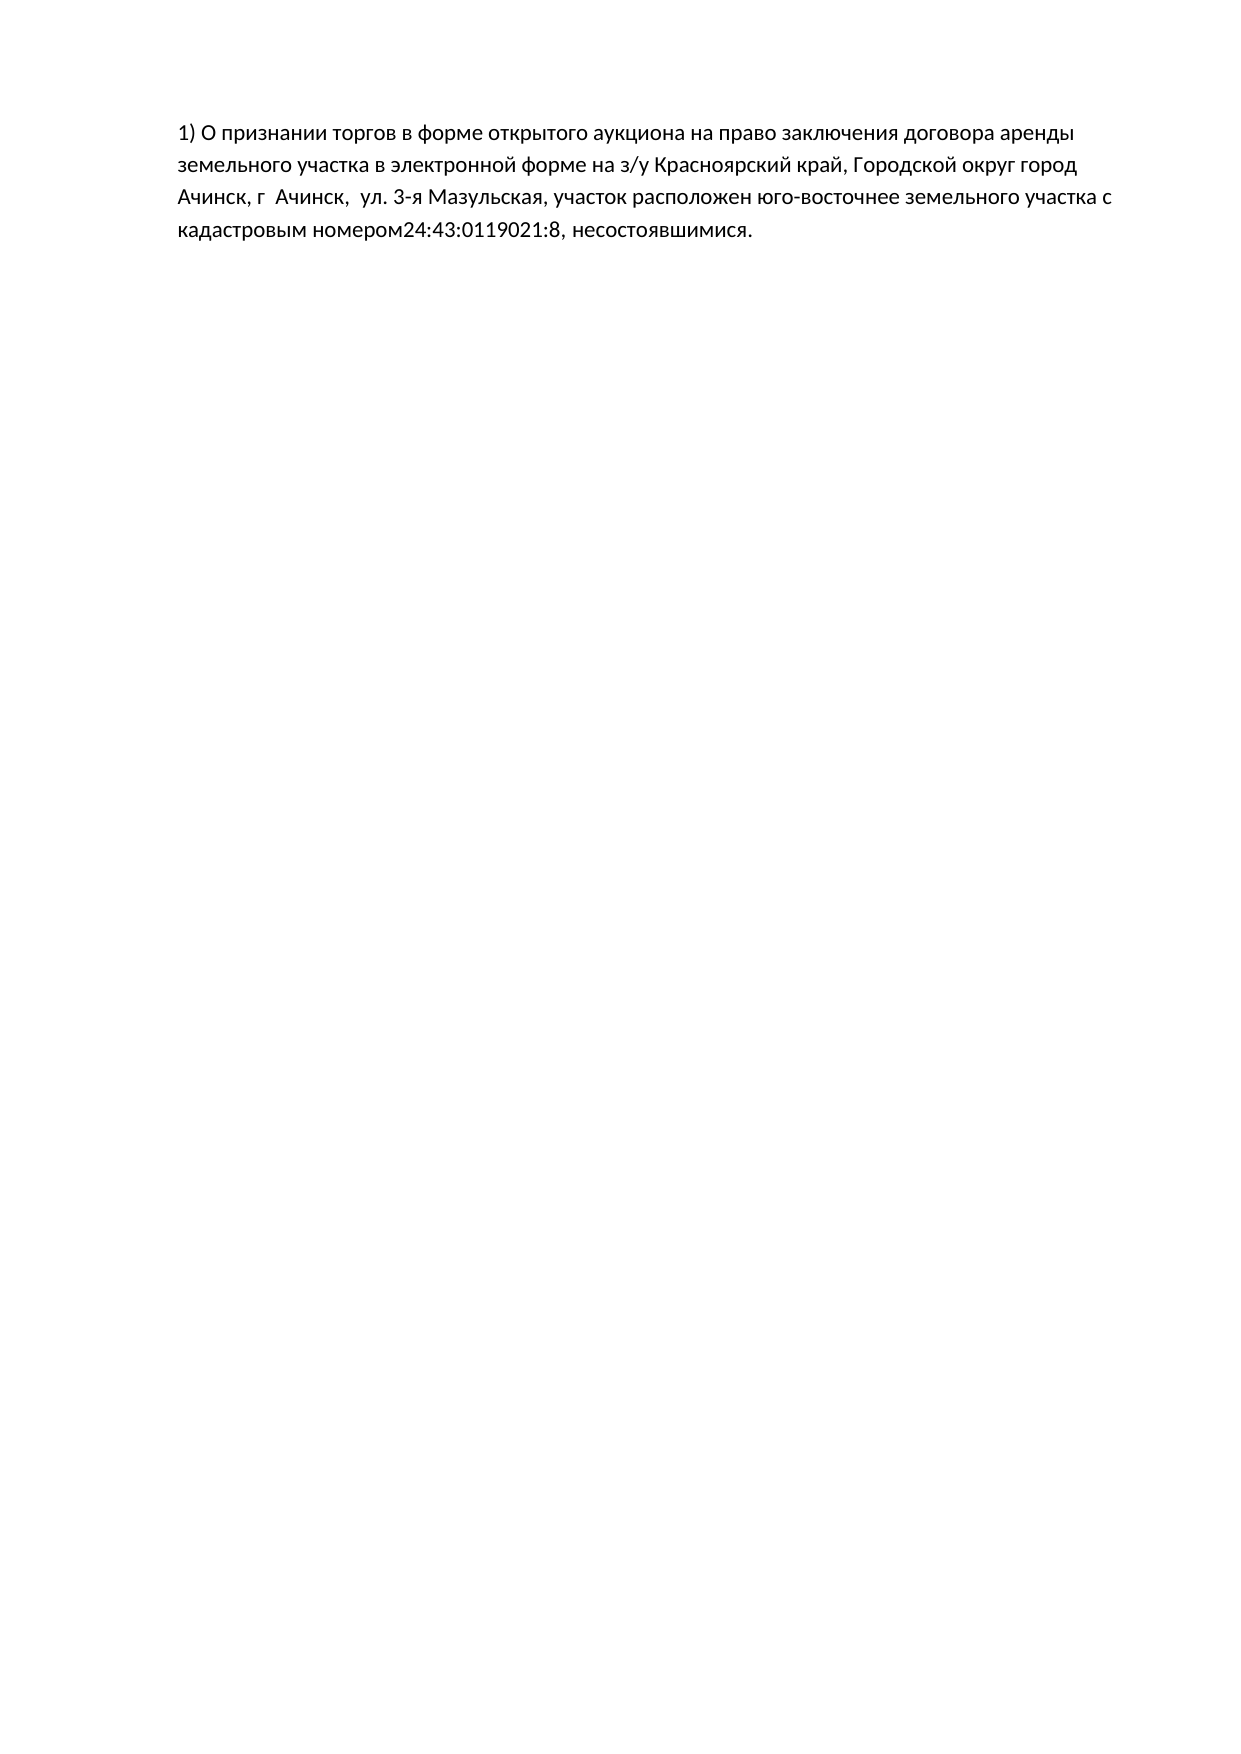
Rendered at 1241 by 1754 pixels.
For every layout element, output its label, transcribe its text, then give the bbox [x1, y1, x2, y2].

text 1) О признании торгов в форме открытого аукциона на право заключения договора аренды земельного участка в электронной форме на з/у Красноярский край, Городской округ город Ачинск, г Ачинск, ул. 3-я Мазульская, участок расположен юго-восточнее земельного участка с кадастровым номером24:43:0119021:8, несостоявшимися. [177, 118, 1152, 243]
